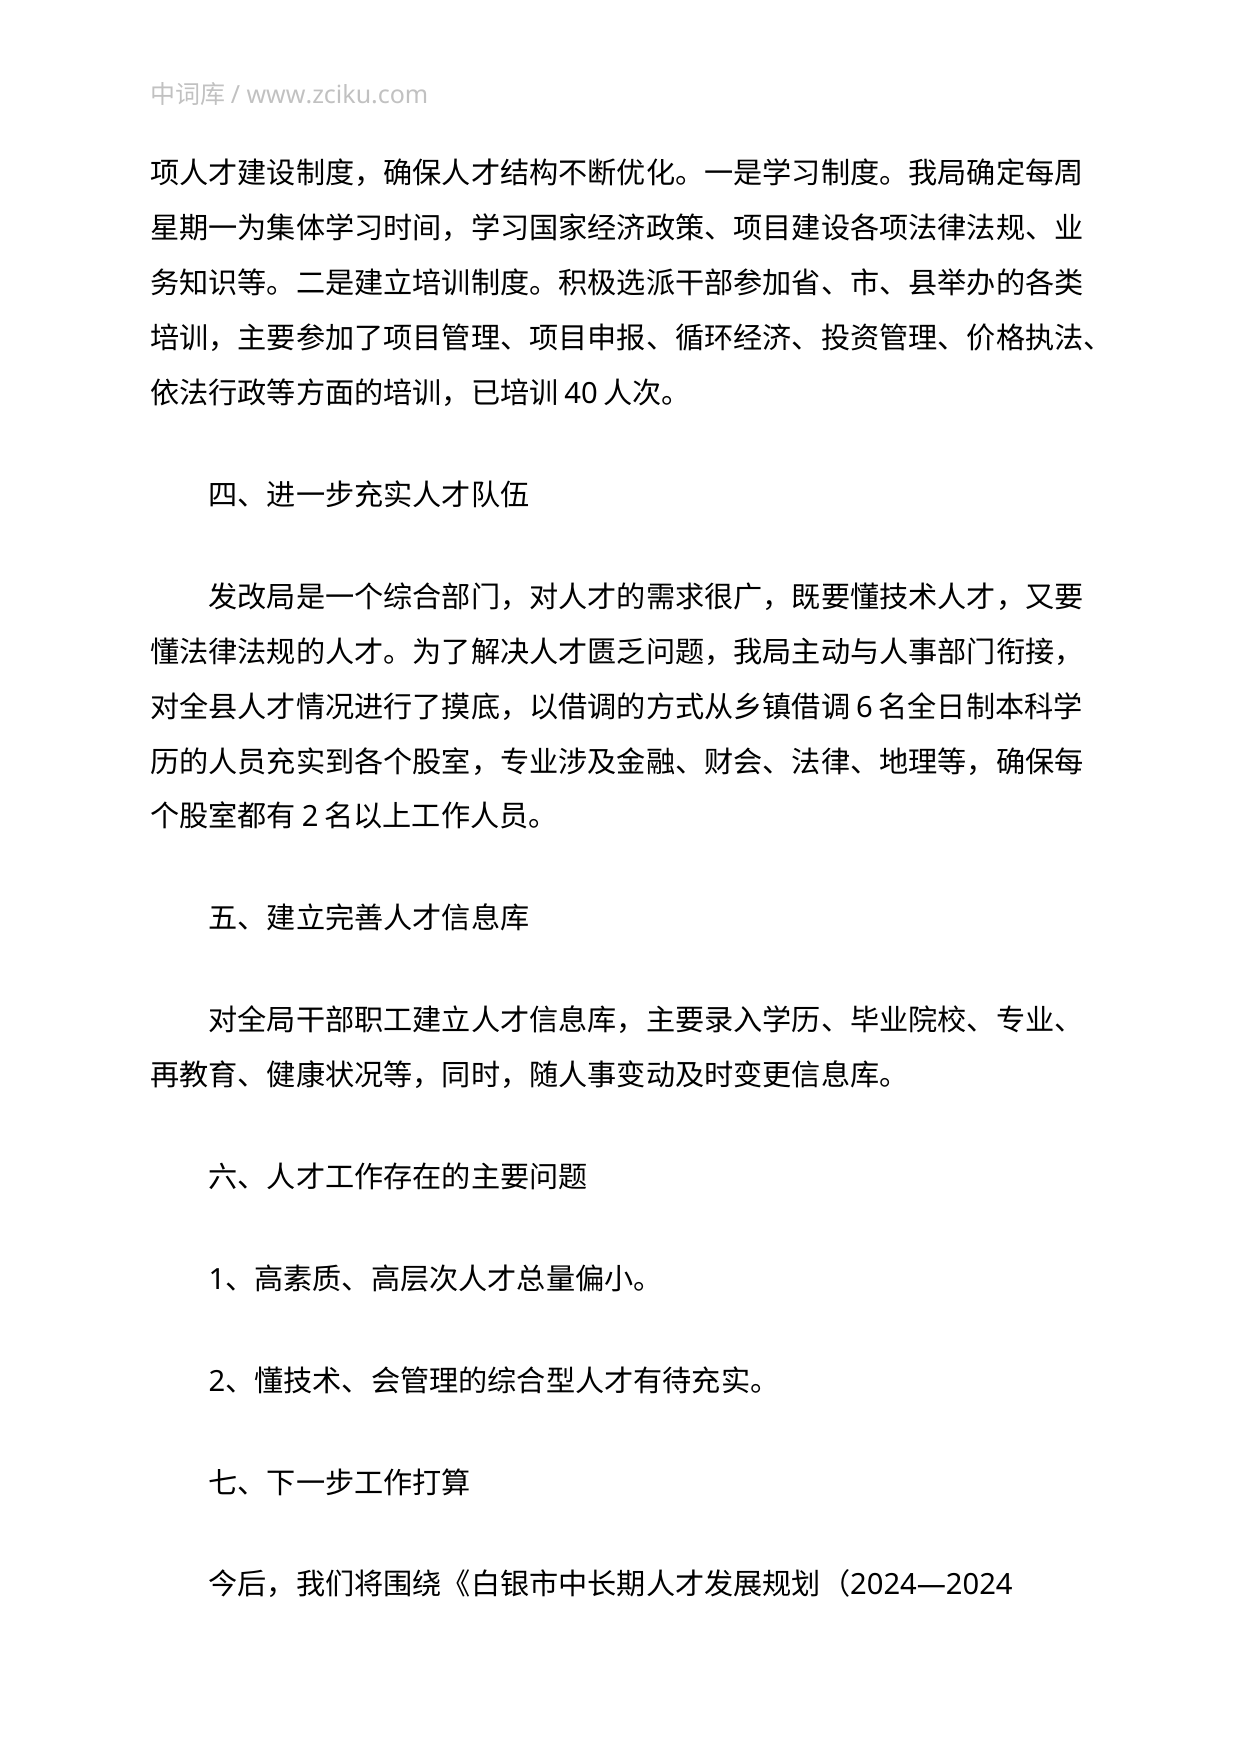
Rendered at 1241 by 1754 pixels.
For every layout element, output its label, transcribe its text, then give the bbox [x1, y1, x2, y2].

text 发改局是一个综合部门，对人才的需求很广，既要懂技术人才，又要懂法律法规的人才。为了解决人才匮乏问题，我局主动与人事部门衔接，对全县人才情况进行了摸底，以借调的方式从乡镇借调6名全日制本科学历的人员充实到各个股室，专业涉及金融、财会、法律、地理等，确保每个股室都有2名以上工作人员。 [150, 573, 1090, 835]
text 1、高素质、高层次人才总量偏小。 [150, 1255, 1090, 1298]
text 四、进一步充实人才队伍 [150, 472, 1090, 514]
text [150, 150, 1090, 412]
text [150, 1561, 1090, 1603]
text 七、下一步工作打算 [150, 1459, 1090, 1501]
text 对全局干部职工建立人才信息库，主要录入学历、毕业院校、专业、再教育、健康状况等，同时，随人事变动及时变更信息库。 [150, 997, 1090, 1094]
text 六、人才工作存在的主要问题 [150, 1153, 1090, 1196]
text 2、懂技术、会管理的综合型人才有待充实。 [150, 1357, 1090, 1399]
text 五、建立完善人才信息库 [150, 895, 1090, 937]
